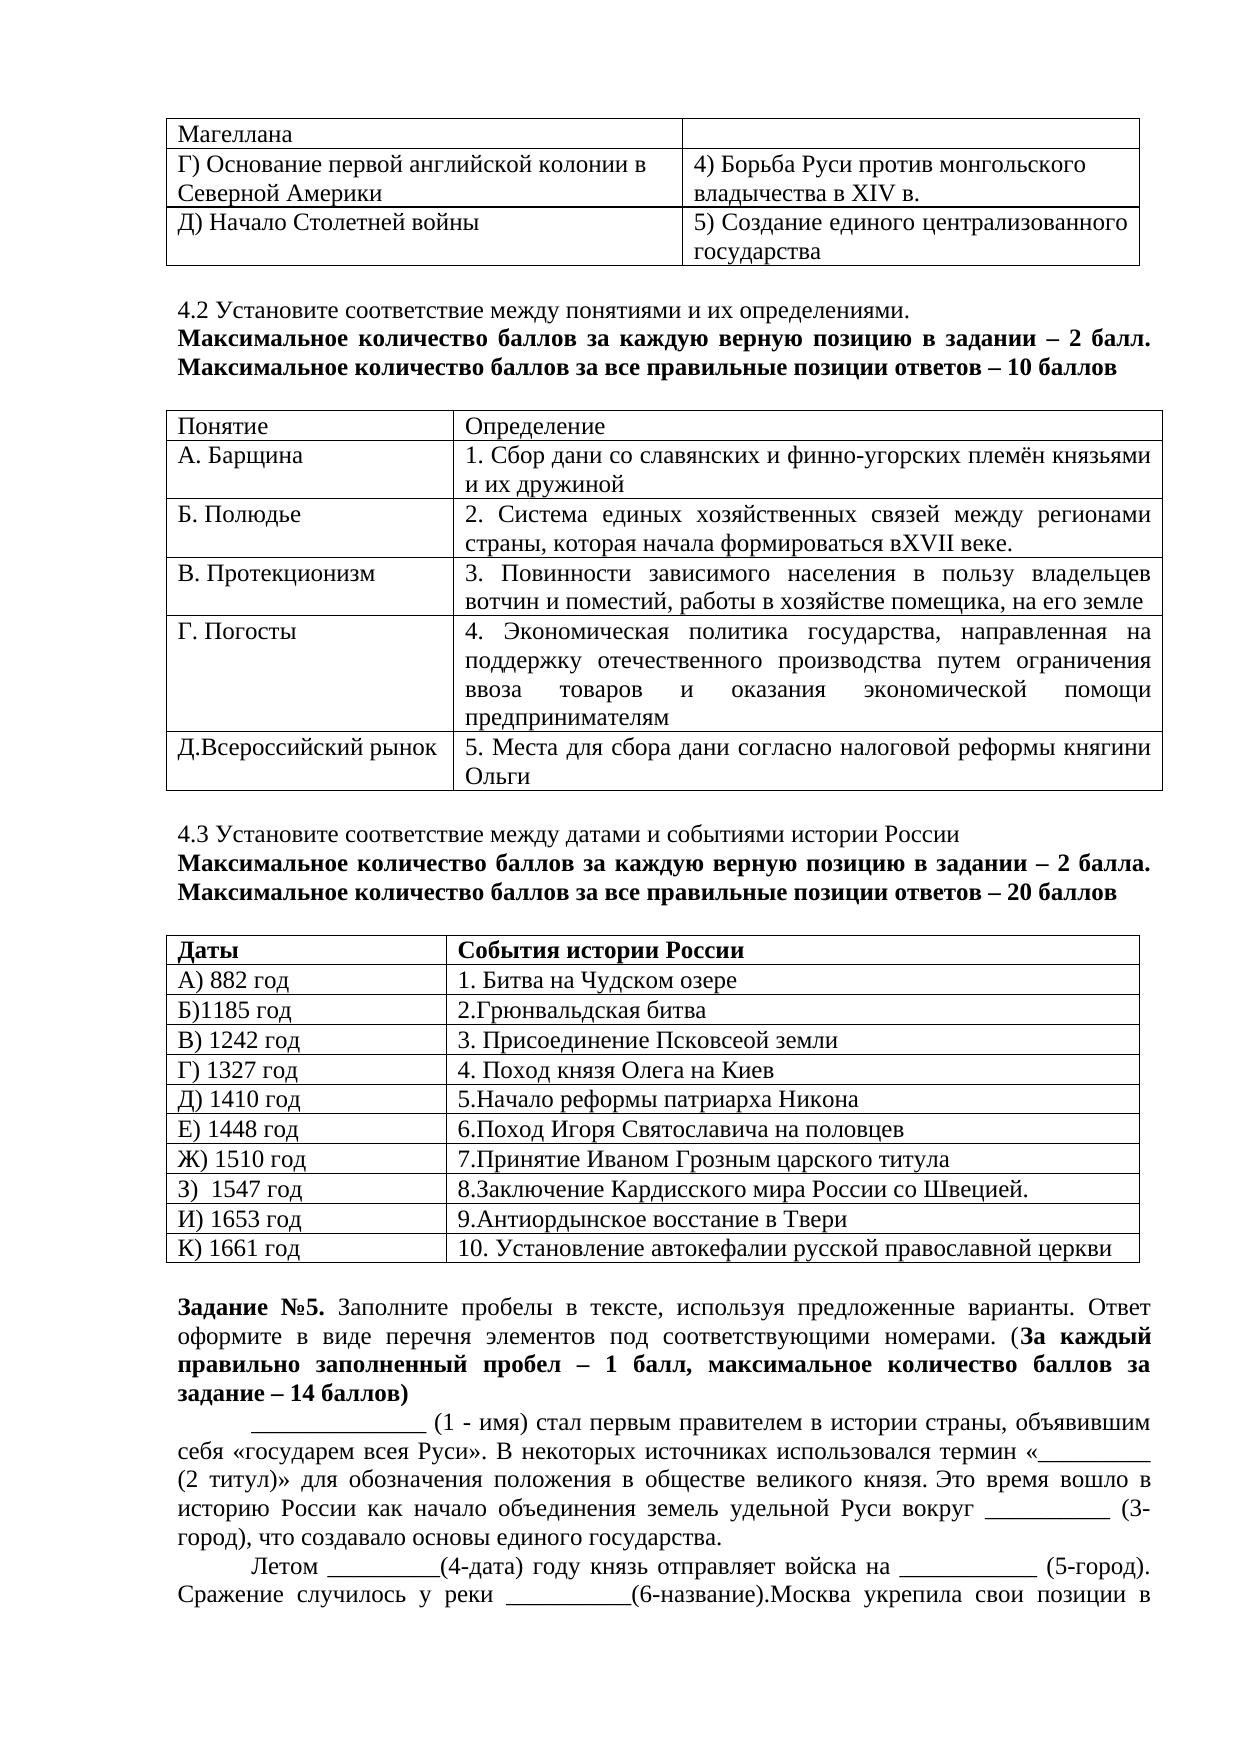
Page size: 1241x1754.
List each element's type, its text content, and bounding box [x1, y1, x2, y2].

table_cell И) 1653 год [167, 1204, 446, 1232]
table_header События истории России [447, 936, 1139, 964]
table_cell В) 1242 год [167, 1025, 446, 1054]
table_cell 3. Присоединение Псковсеой земли [447, 1025, 1139, 1054]
text 4.2 Установите соответствие между понятиями и их определениями. [177, 295, 1152, 323]
table_cell Ж) 1510 год [167, 1144, 446, 1173]
table_cell 1. Битва на Чудском озере [447, 965, 1139, 994]
table_cell Д.Всероссийский рынок [167, 732, 453, 790]
text ______________ (1 - имя) стал первым правителем в истории страны, объявившим себя «государем всея Руси». В некоторых источниках использовался термин «_________ (2 титул)» для обозначения положения в обществе великого князя. Это время вошло в историю России как начало объединения земель удельной Руси вокруг __________ (3-город), что создавало основы единого государства. [177, 1407, 1152, 1551]
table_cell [683, 119, 1139, 148]
table_cell 8.Заключение Кардисского мира России со Швецией. [447, 1174, 1139, 1203]
table_cell Д) Начало Столетней войны [167, 208, 682, 265]
table_cell Г. Погосты [167, 616, 453, 731]
table_cell 4. Экономическая политика государства, направленная на поддержку отечественного производства путем ограничения ввоза товаров и оказания экономической помощи предпринимателям [454, 616, 1162, 731]
table_cell 5.Начало реформы патриарха Никона [447, 1085, 1139, 1113]
table_cell 4) Борьба Руси против монгольского владычества в XIV в. [683, 149, 1139, 206]
table_cell 1. Сбор дани со славянских и финно-угорских племён князьями и их дружиной [454, 441, 1162, 498]
table_cell З) 1547 год [167, 1174, 446, 1203]
table_cell 10. Установление автокефалии русской православной церкви [447, 1234, 1139, 1262]
table_cell К) 1661 год [167, 1234, 446, 1262]
table_cell 9.Антиордынское восстание в Твери [447, 1204, 1139, 1232]
table_header Понятие [167, 411, 453, 439]
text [177, 1551, 1152, 1608]
table_cell 4. Поход князя Олега на Киев [447, 1055, 1139, 1083]
table_header Определение [454, 411, 1162, 439]
table_cell Д) 1410 год [167, 1085, 446, 1113]
text Задание №5. Заполните пробелы в тексте, используя предложенные варианты. Ответ оформите в виде перечня элементов под соответствующими номерами. (За каждый правильно заполненный пробел – 1 балл, максимальное количество баллов за задание – 14 баллов) [177, 1292, 1152, 1407]
table_cell 2. Система единых хозяйственных связей между регионами страны, которая начала формироваться вXVII веке. [454, 499, 1162, 557]
table_cell А. Барщина [167, 441, 453, 498]
table_cell 2.Грюнвальдская битва [447, 995, 1139, 1024]
table_cell Е) 1448 год [167, 1114, 446, 1143]
table_header Даты [167, 936, 446, 964]
table_cell Г) 1327 год [167, 1055, 446, 1083]
text 4.3 Установите соответствие между датами и событиями истории России [177, 819, 1152, 848]
table_cell 6.Поход Игоря Святославича на половцев [447, 1114, 1139, 1143]
table_cell Б. Полюдье [167, 499, 453, 557]
table_cell 5) Создание единого централизованного государства [683, 208, 1139, 265]
table_cell А) 882 год [167, 965, 446, 994]
table_cell 5. Места для сбора дани согласно налоговой реформы княгини Ольги [454, 732, 1162, 790]
table_cell 7.Принятие Иваном Грозным царского титула [447, 1144, 1139, 1173]
text Максимальное количество баллов за каждую верную позицию в задании – 2 балла. Максимальное количество баллов за все правильные позиции ответов – 20 баллов [177, 848, 1152, 906]
table_cell В. Протекционизм [167, 558, 453, 615]
table_cell Г) Основание первой английской колонии в Северной Америки [167, 149, 682, 206]
table_cell Б)1185 год [167, 995, 446, 1024]
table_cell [167, 119, 682, 148]
table_cell 3. Повинности зависимого населения в пользу владельцев вотчин и поместий, работы в хозяйстве помещика, на его земле [454, 558, 1162, 615]
